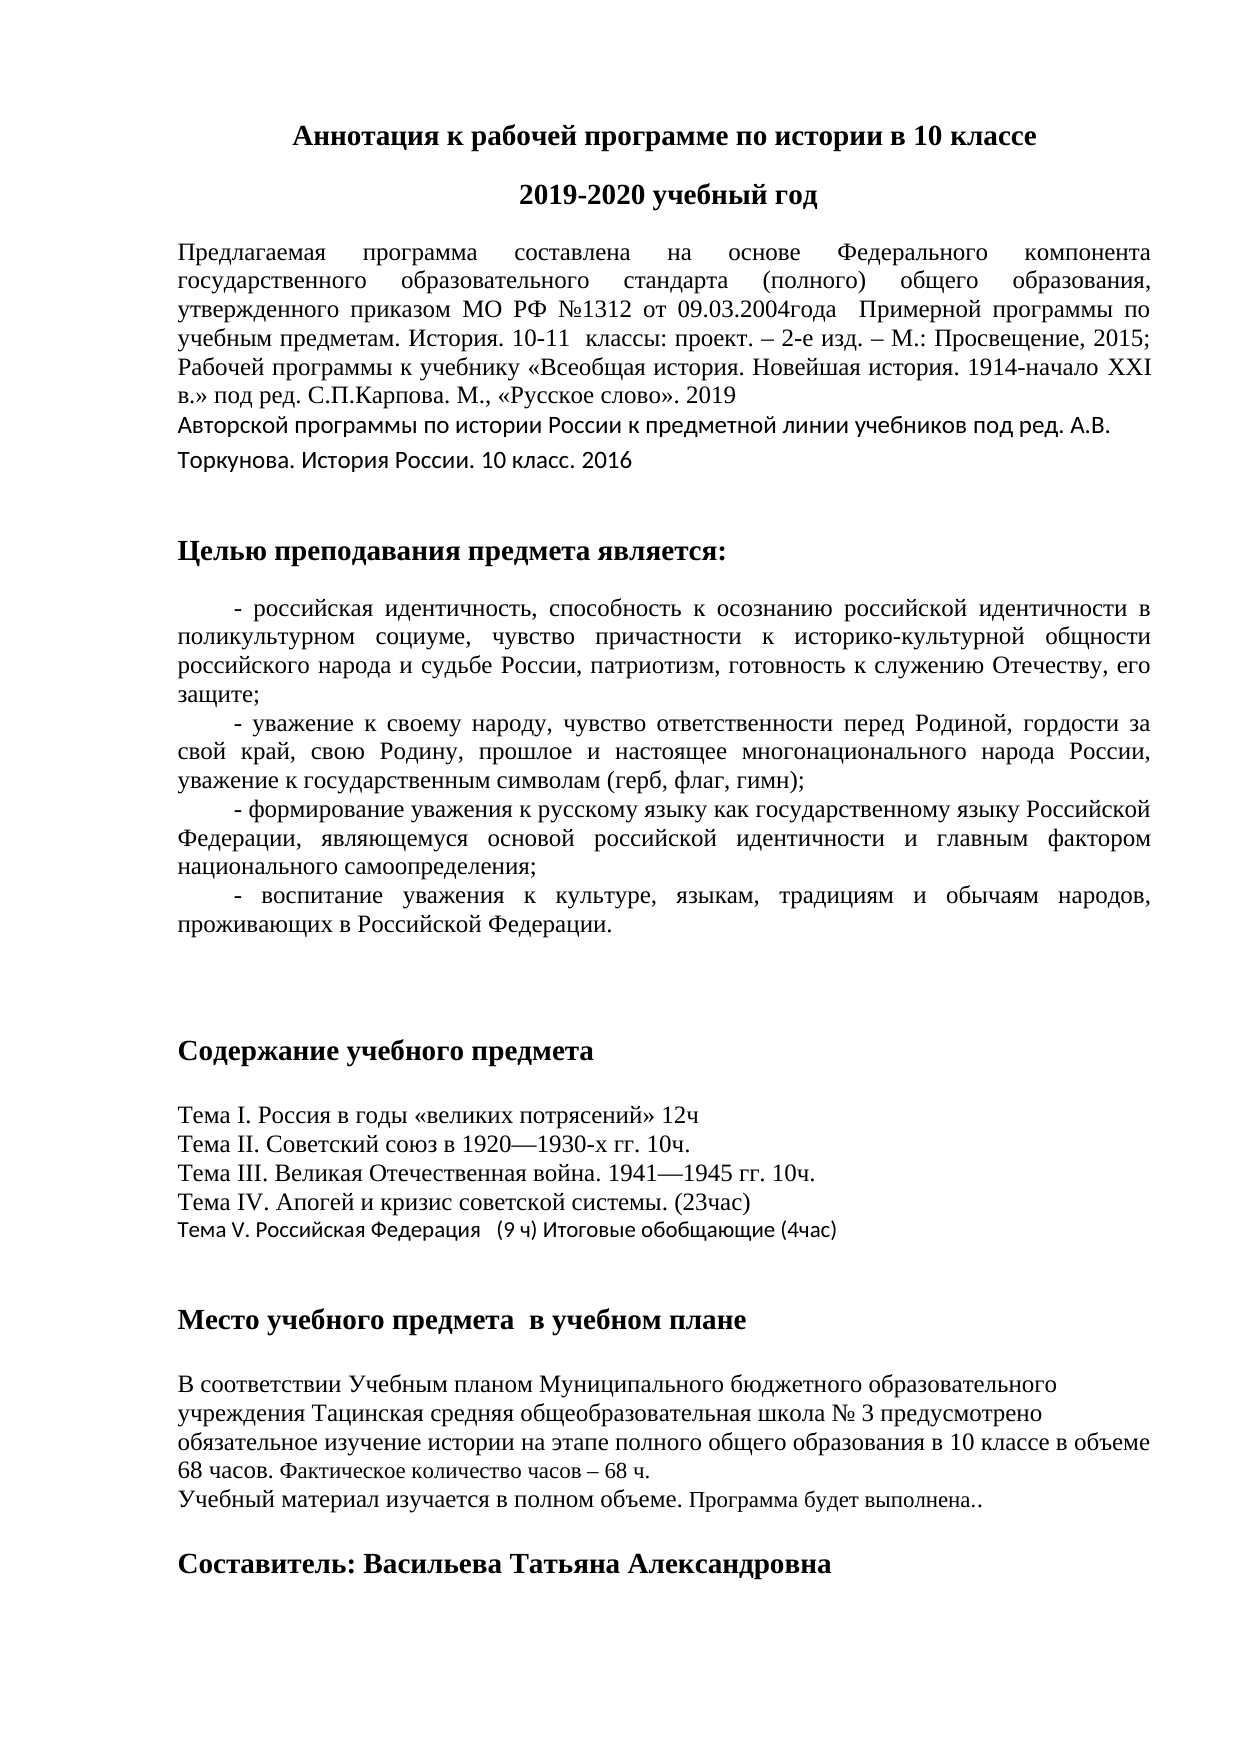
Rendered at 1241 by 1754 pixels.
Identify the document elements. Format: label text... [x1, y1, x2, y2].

text Тема V. Российская Федерация (9 ч) Итоговые обобщающие (4час) [177, 1216, 1152, 1243]
text Содержание учебного предмета [177, 1033, 1152, 1067]
text - воспитание уважения к культуре, языкам, традициям и обычаям народов, проживающих в Российской Федерации. [177, 880, 1152, 938]
text Тема III. Великая Отечественная война. 1941—1945 гг. 10ч. [177, 1158, 1152, 1187]
text Составитель: Васильева Татьяна Александровна [177, 1546, 1152, 1580]
text Учебный материал изучается в полном объеме. Программа будет выполнена.. [177, 1484, 1152, 1513]
text Аннотация к рабочей программе по истории в 10 классе [177, 118, 1152, 152]
text 2019-2020 учебный год [177, 177, 1152, 211]
text - уважение к своему народу, чувство ответственности перед Родиной, гордости за свой край, свою Родину, прошлое и настоящее многонационального народа России, уважение к государственным символам (герб, флаг, гимн); [177, 708, 1152, 794]
text Место учебного предмета в учебном плане [177, 1302, 1152, 1336]
text - российская идентичность, способность к осознанию российской идентичности в поликультурном социуме, чувство причастности к историко-культурной общности российского народа и судьбе России, патриотизм, готовность к служению Отечеству, его защите; [177, 593, 1152, 708]
text Тема IV. Апогей и кризис советской системы. (23час) [177, 1187, 1152, 1216]
text Тема I. Россия в годы «великих потрясений» 12ч [177, 1101, 1152, 1129]
text Авторской программы по истории России к предметной линии учебников под ред. А.В. Торкунова. История России. 10 класс. 2016 [177, 409, 1152, 475]
text Целью преподавания предмета является: [177, 533, 1152, 567]
text - формирование уважения к русскому языку как государственному языку Российской Федерации, являющемуся основой российской идентичности и главным фактором национального самоопределения; [177, 794, 1152, 880]
text В соответствии Учебным планом Муниципального бюджетного образовательного учреждения Тацинская средняя общеобразовательная школа № 3 предусмотрено обязательное изучение истории на этапе полного общего образования в 10 классе в объеме 68 часов. Фактическое количество часов – 68 ч. [177, 1369, 1152, 1484]
text Предлагаемая программа составлена на основе Федерального компонента государственного образовательного стандарта (полного) общего образования, утвержденного приказом МО РФ №1312 от 09.03.2004года Примерной программы по учебным предметам. История. 10-11 классы: проект. – 2-е изд. – М.: Просвещение, 2015; Рабочей программы к учебнику «Всеобщая история. Новейшая история. 1914-начало XXI в.» под ред. С.П.Карпова. М., «Русское слово». 2019 [177, 237, 1152, 409]
text Тема II. Советский союз в 1920—1930-х гг. 10ч. [177, 1129, 1152, 1158]
